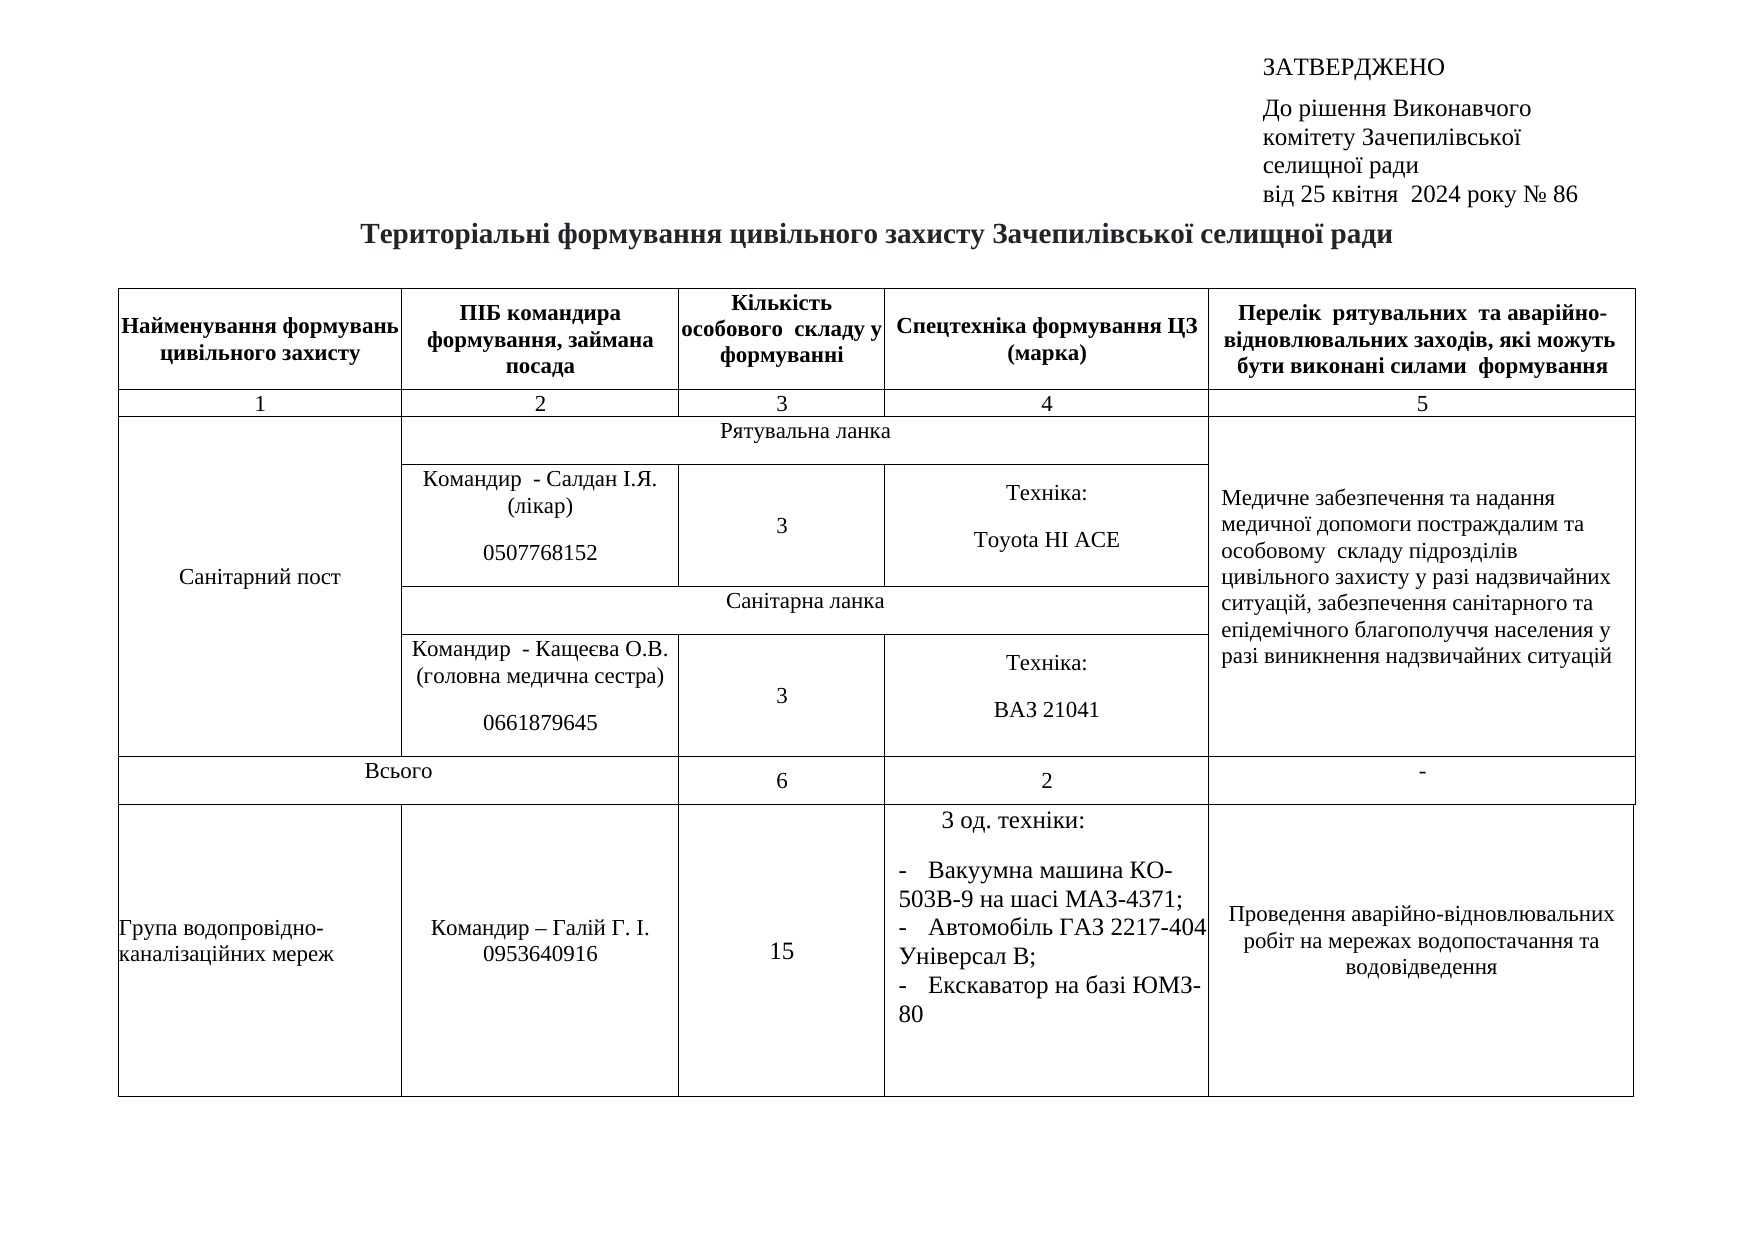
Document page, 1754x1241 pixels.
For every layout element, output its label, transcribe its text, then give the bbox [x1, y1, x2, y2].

table_cell 3 [679, 465, 884, 586]
table_cell 3 од. техніки: Вакуумна машина КО-503В-9 на шасі МАЗ-4371; Автомобіль ГАЗ 2217-404 Універсал В; Екскаватор на базі ЮМЗ-80 [885, 805, 1208, 1096]
table_cell Санітарний пост [119, 417, 401, 756]
table_header ПІБ командира формування, займана посада [402, 289, 678, 389]
table_cell Група водопровідно-каналізаційних мереж [119, 805, 401, 1096]
table_cell Техніка: ВАЗ 21041 [885, 635, 1208, 756]
table_cell Командир – Галій Г. І. 0953640916 [402, 805, 678, 1096]
table_cell Медичне забезпечення та надання медичної допомоги постраждалим та особовому складу підрозділів цивільного захисту у разі надзвичайних ситуацій, забезпечення санітарного та епідемічного благополуччя населения у разі виникнення надзвичайних ситуацій [1209, 417, 1635, 756]
table_cell 2 [885, 757, 1208, 804]
table_cell - [1209, 757, 1635, 804]
table_cell 3 [679, 635, 884, 756]
table_header Спецтехніка формування ЦЗ (марка) [885, 289, 1208, 389]
table_header ЗАТВЕРДЖЕНО [1251, 52, 1617, 93]
table_cell 2 [402, 390, 678, 416]
table_cell 5 [1209, 390, 1635, 416]
table_cell Санітарна ланка [402, 587, 1208, 634]
table_cell Командир - Кащеєва О.В. (головна медична сестра) 0661879645 [402, 635, 678, 756]
table_header Найменування формувань цивільного захисту [119, 289, 401, 389]
table_cell До рішення Виконавчого комітету Зачепилівської селищної ради від 25 квітня 2024 року № 86 [1251, 93, 1617, 208]
table_cell Проведення аварійно-відновлювальних робіт на мережах водопостачання та водовідведення [1209, 805, 1633, 1096]
table_cell 15 [679, 805, 884, 1096]
table_header Перелік рятувальних та аварійно-відновлювальних заходів, які можуть бути виконані силами формування [1209, 289, 1635, 389]
table_cell 1 [119, 390, 401, 416]
table_header Кількість особового складу у формуванні [679, 289, 884, 389]
table_cell Всього [119, 757, 678, 804]
table_cell Рятувальна ланка [402, 417, 1208, 464]
table_cell 3 [679, 390, 884, 416]
table_cell 6 [679, 757, 884, 804]
table_cell Командир - Салдан І.Я. (лікар) 0507768152 [402, 465, 678, 586]
table_cell Техніка: Toyota HI ACE [885, 465, 1208, 586]
table_cell 4 [885, 390, 1208, 416]
text Територіальні формування цивільного захисту Зачепилівської селищної ради [118, 216, 1636, 249]
